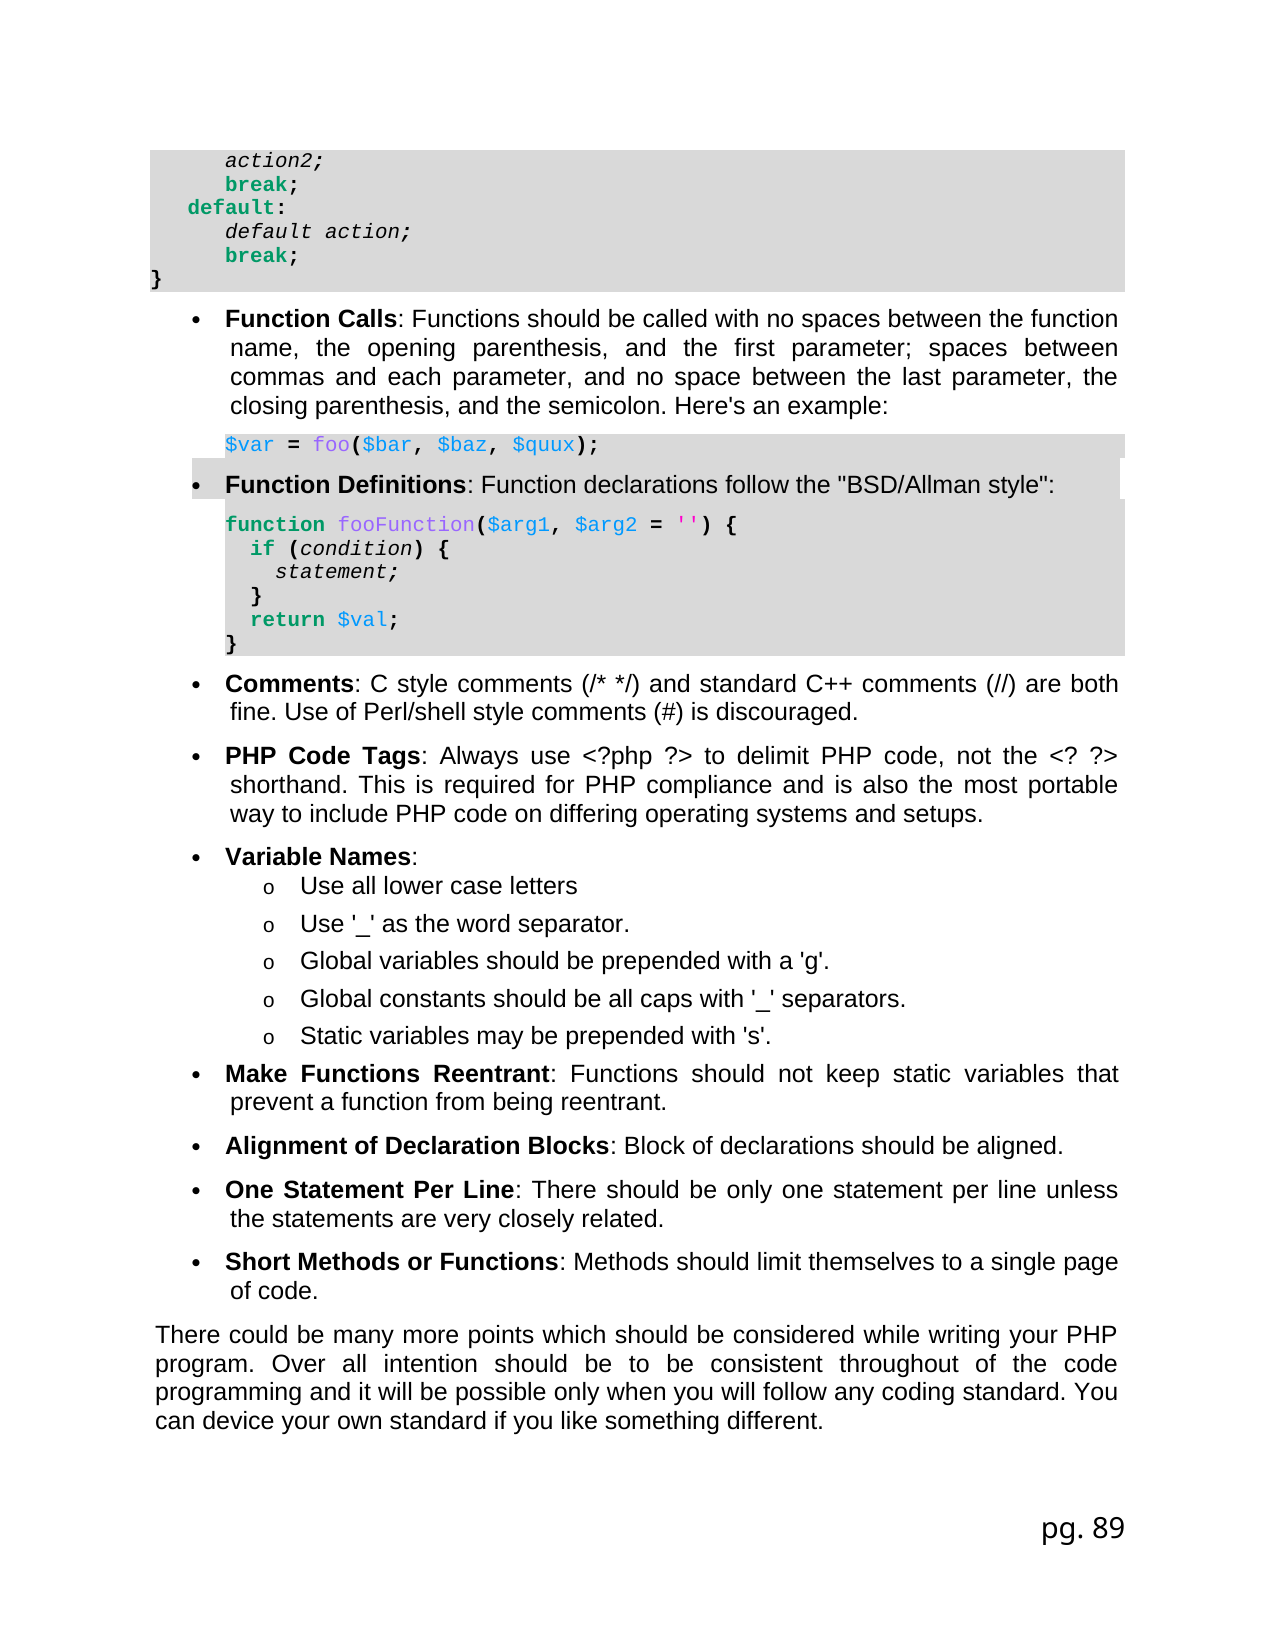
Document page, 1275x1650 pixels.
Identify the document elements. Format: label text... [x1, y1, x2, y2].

list Variable Names: [192, 842, 1120, 871]
text break; [150, 244, 1125, 268]
list Use all lower case letters [262, 871, 1125, 901]
list } [225, 585, 1125, 609]
text break; [150, 174, 1125, 197]
list Function Calls: Functions should be called with no spaces between the function name, the opening parenthesis, and the first parameter; spaces between commas and each parameter, and no space between the last parameter, the closing parenthesis, and the semicolon. Here's an example: [192, 304, 1120, 419]
list function fooFunction($arg1, $arg2 = '') { [225, 514, 1125, 538]
list return $val; [225, 609, 1125, 632]
list Alignment of Declaration Blocks: Block of declarations should be aligned. [192, 1131, 1120, 1160]
list Make Functions Reentrant: Functions should not keep static variables that prevent a function from being reentrant. [192, 1059, 1120, 1116]
list $var = foo($bar, $baz, $quux); [225, 434, 1125, 458]
text default: [150, 197, 1125, 221]
list if (condition) { [225, 538, 1125, 562]
text action2; [150, 150, 1125, 174]
list Global constants should be all caps with '_' separators. [262, 984, 1125, 1013]
text } [150, 268, 1125, 292]
list PHP Code Tags: Always use <?php ?> to delimit PHP code, not the <? ?> shorthand. This is required for PHP compliance and is also the most portable way to include PHP code on differing operating systems and setups. [192, 741, 1120, 827]
text default action; [150, 221, 1125, 244]
list One Statement Per Line: There should be only one statement per line unless the statements are very closely related. [192, 1175, 1120, 1232]
list Global variables should be prepended with a 'g'. [262, 946, 1125, 976]
list Use '_' as the word separator. [262, 909, 1125, 938]
list } [225, 632, 1125, 656]
list Static variables may be prepended with 's'. [262, 1021, 1125, 1051]
list Short Methods or Functions: Methods should limit themselves to a single page of code. [192, 1247, 1120, 1305]
list Function Definitions: Function declarations follow the "BSD/Allman style": [192, 471, 1120, 499]
text There could be many more points which should be considered while writing your PHP program. Over all intention should be to be consistent throughout of the code programming and it will be possible only when you will follow any coding standard. You can device your own standard if you like something different. [155, 1320, 1120, 1435]
list Comments: C style comments (/* */) and standard C++ comments (//) are both fine. Use of Perl/shell style comments (#) is discouraged. [192, 669, 1120, 726]
list statement; [225, 562, 1125, 585]
